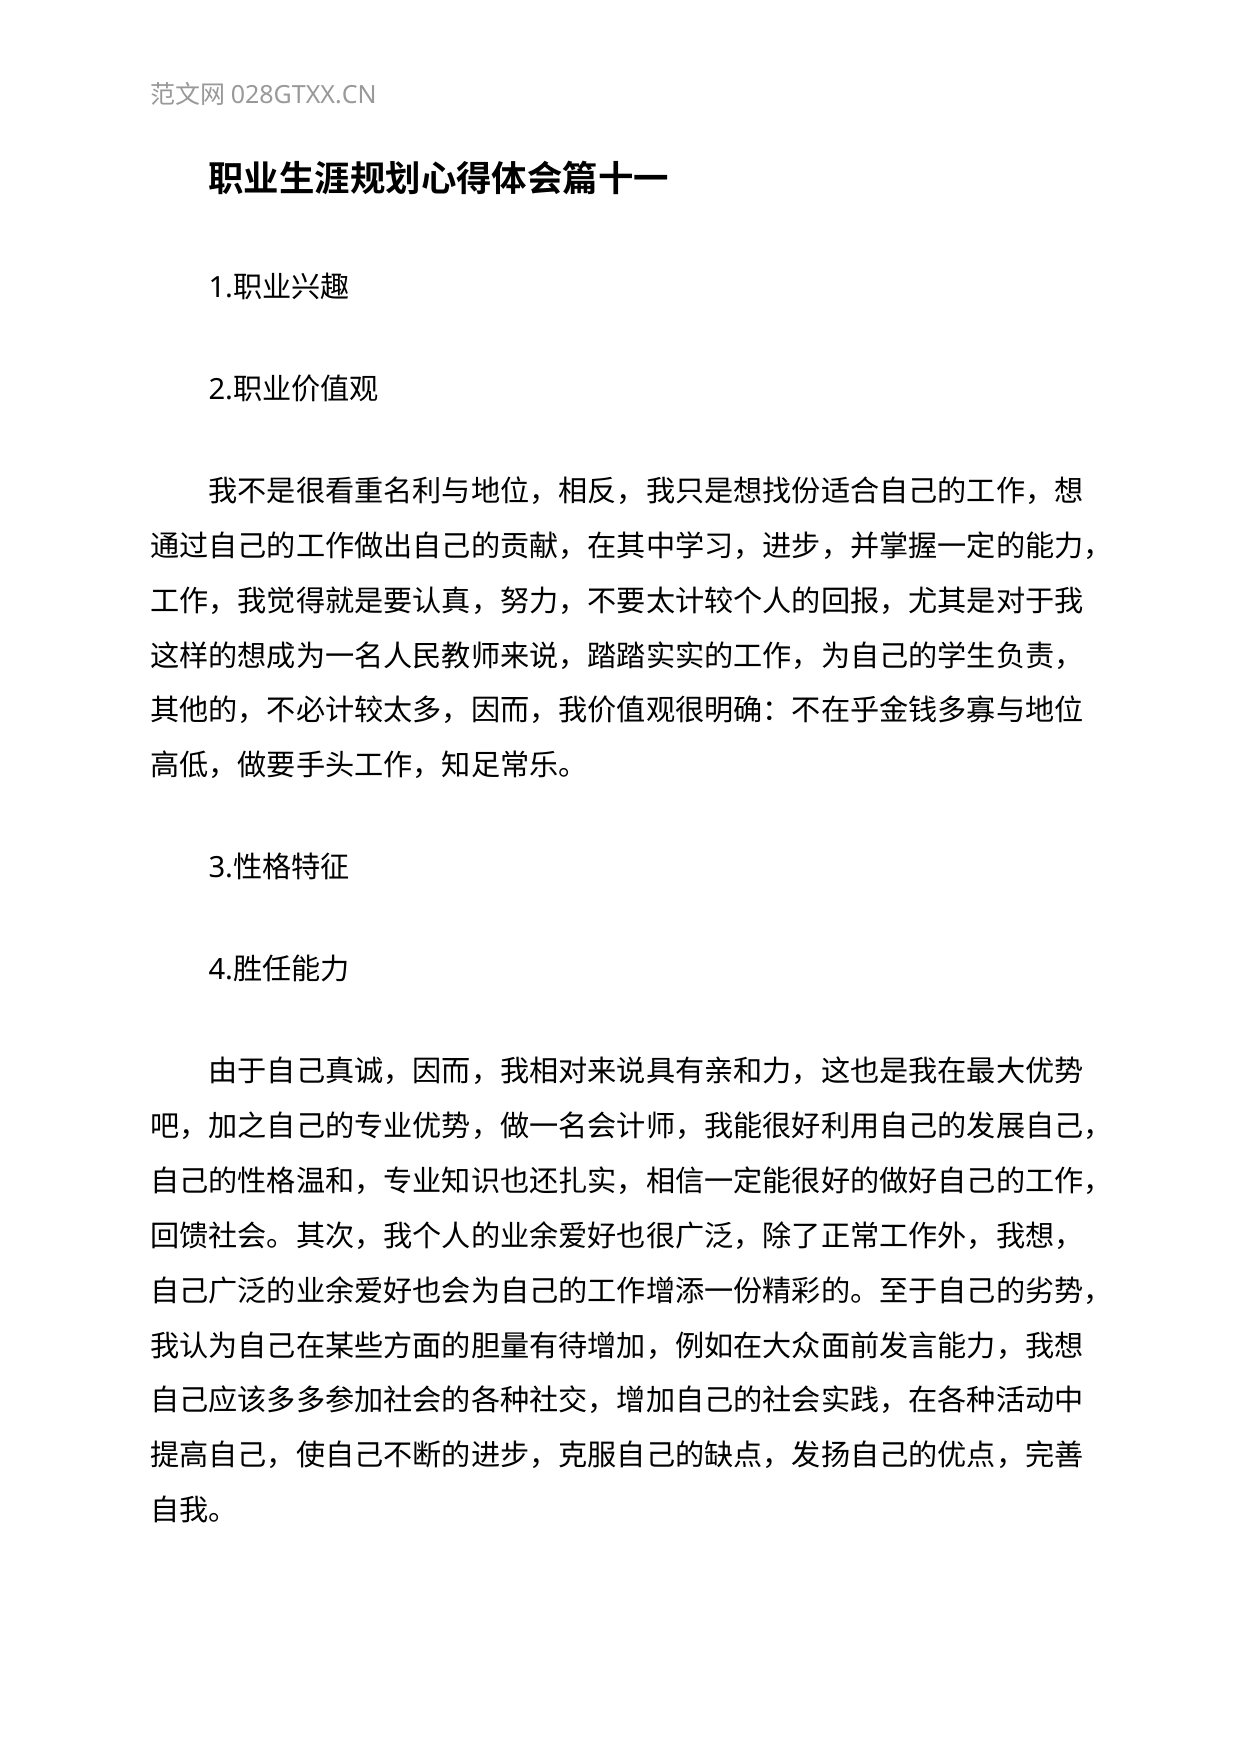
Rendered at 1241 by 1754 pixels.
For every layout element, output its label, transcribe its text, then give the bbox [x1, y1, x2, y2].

text 2.职业价值观 [150, 365, 1090, 408]
text 1.职业兴趣 [150, 263, 1090, 306]
text 职业生涯规划心得体会篇十一 [150, 150, 1090, 201]
text 由于自己真诚，因而，我相对来说具有亲和力，这也是我在最大优势吧，加之自己的专业优势，做一名会计师，我能很好利用自己的发展自己，自己的性格温和，专业知识也还扎实，相信一定能很好的做好自己的工作，回馈社会。其次，我个人的业余爱好也很广泛，除了正常工作外，我想，自己广泛的业余爱好也会为自己的工作增添一份精彩的。至于自己的劣势，我认为自己在某些方面的胆量有待增加，例如在大众面前发言能力，我想自己应该多多参加社会的各种社交，增加自己的社会实践，在各种活动中提高自己，使自己不断的进步，克服自己的缺点，发扬自己的优点，完善自我。 [150, 1048, 1090, 1529]
text 我不是很看重名利与地位，相反，我只是想找份适合自己的工作，想通过自己的工作做出自己的贡献，在其中学习，进步，并掌握一定的能力，工作，我觉得就是要认真，努力，不要太计较个人的回报，尤其是对于我这样的想成为一名人民教师来说，踏踏实实的工作，为自己的学生负责，其他的，不必计较太多，因而，我价值观很明确：不在乎金钱多寡与地位高低，做要手头工作，知足常乐。 [150, 467, 1090, 784]
text 3.性格特征 [150, 844, 1090, 886]
text 4.胜任能力 [150, 946, 1090, 988]
